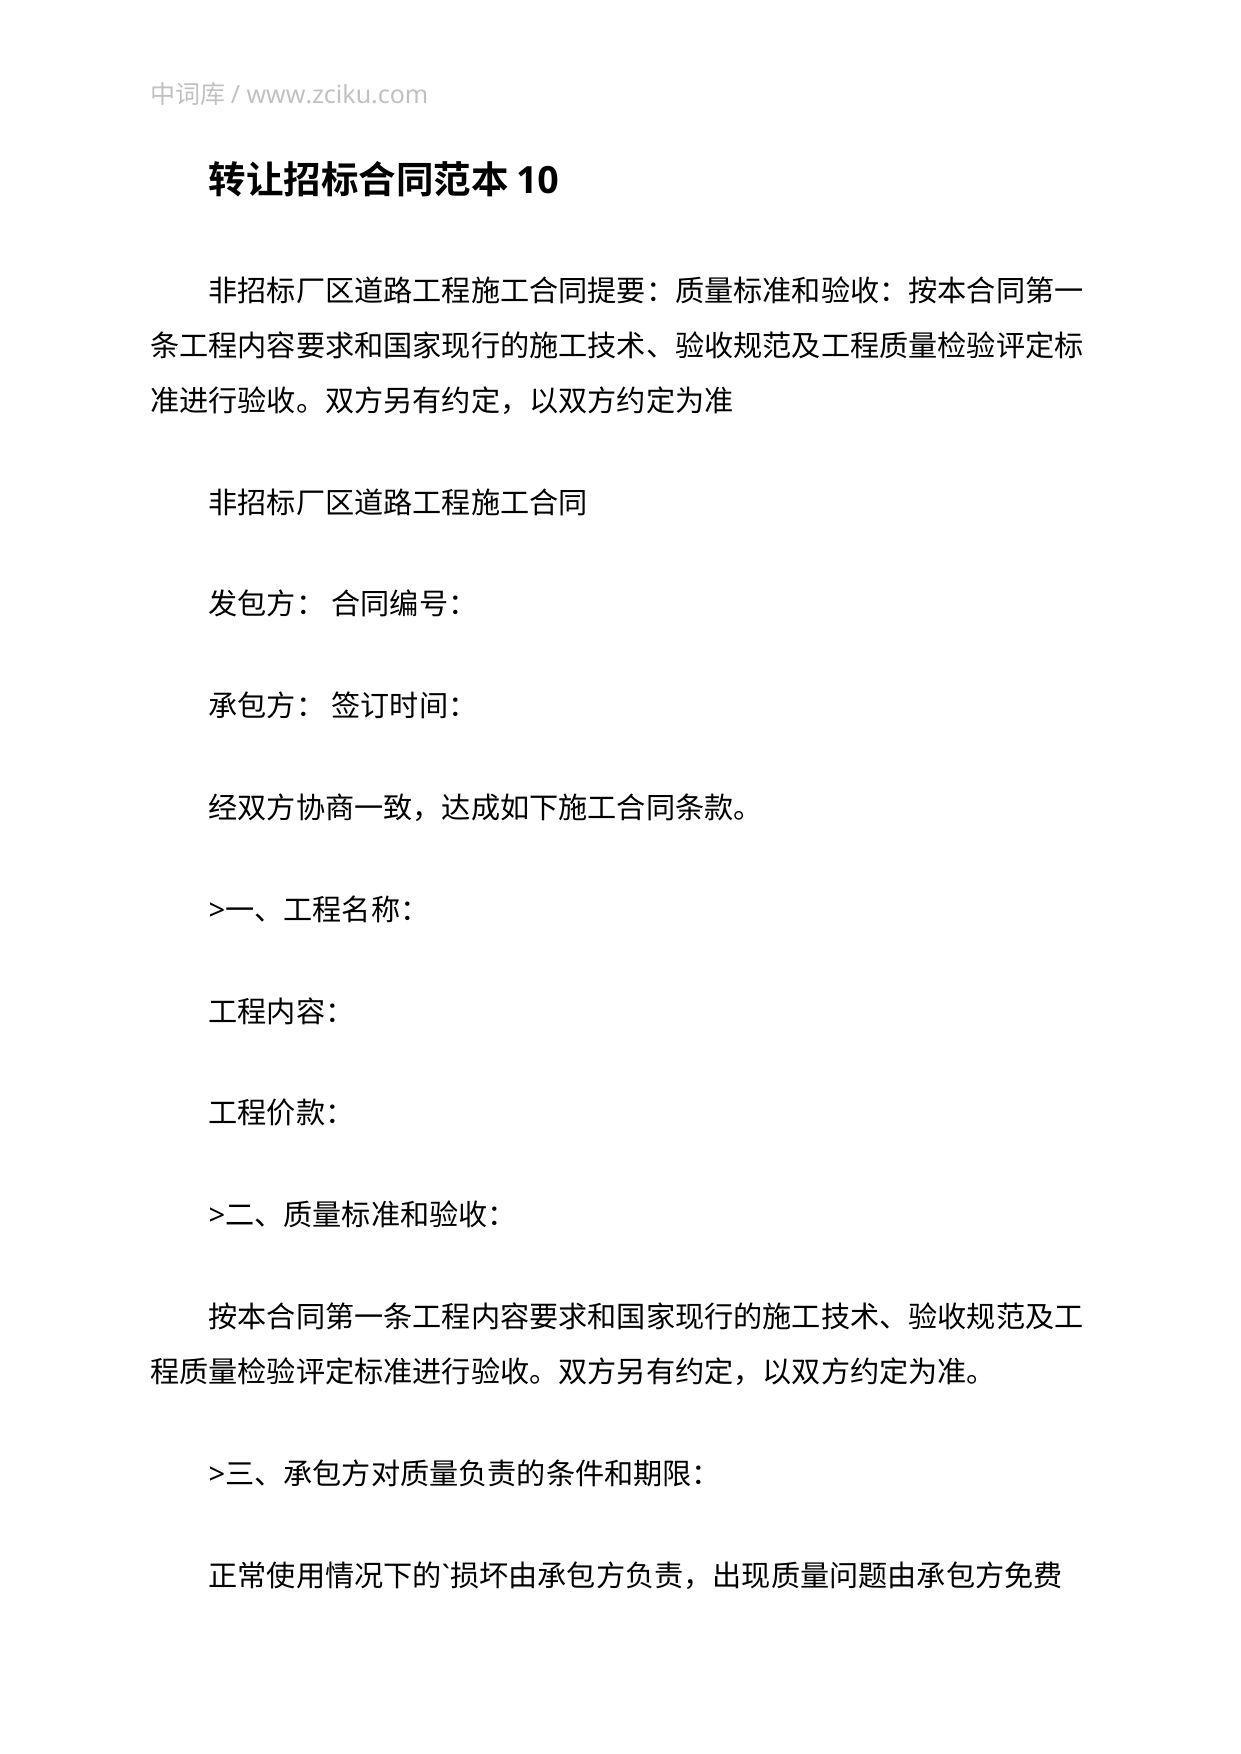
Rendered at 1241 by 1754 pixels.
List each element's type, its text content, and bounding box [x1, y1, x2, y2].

text 工程价款： [150, 1090, 1090, 1132]
text 按本合同第一条工程内容要求和国家现行的施工技术、验收规范及工程质量检验评定标准进行验收。双方另有约定，以双方约定为准。 [150, 1294, 1090, 1391]
text 非招标厂区道路工程施工合同 [150, 479, 1090, 521]
text 工程内容： [150, 988, 1090, 1031]
text 转让招标合同范本10 [150, 150, 1090, 204]
text >二、质量标准和验收： [150, 1192, 1090, 1234]
text 发包方： 合同编号： [150, 581, 1090, 623]
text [150, 1552, 1090, 1595]
text >三、承包方对质量负责的条件和期限： [150, 1450, 1090, 1493]
text 非招标厂区道路工程施工合同提要：质量标准和验收：按本合同第一条工程内容要求和国家现行的施工技术、验收规范及工程质量检验评定标准进行验收。双方另有约定，以双方约定为准 [150, 268, 1090, 420]
text 承包方： 签订时间： [150, 683, 1090, 725]
text >一、工程名称： [150, 886, 1090, 929]
text 经双方协商一致，达成如下施工合同条款。 [150, 784, 1090, 827]
